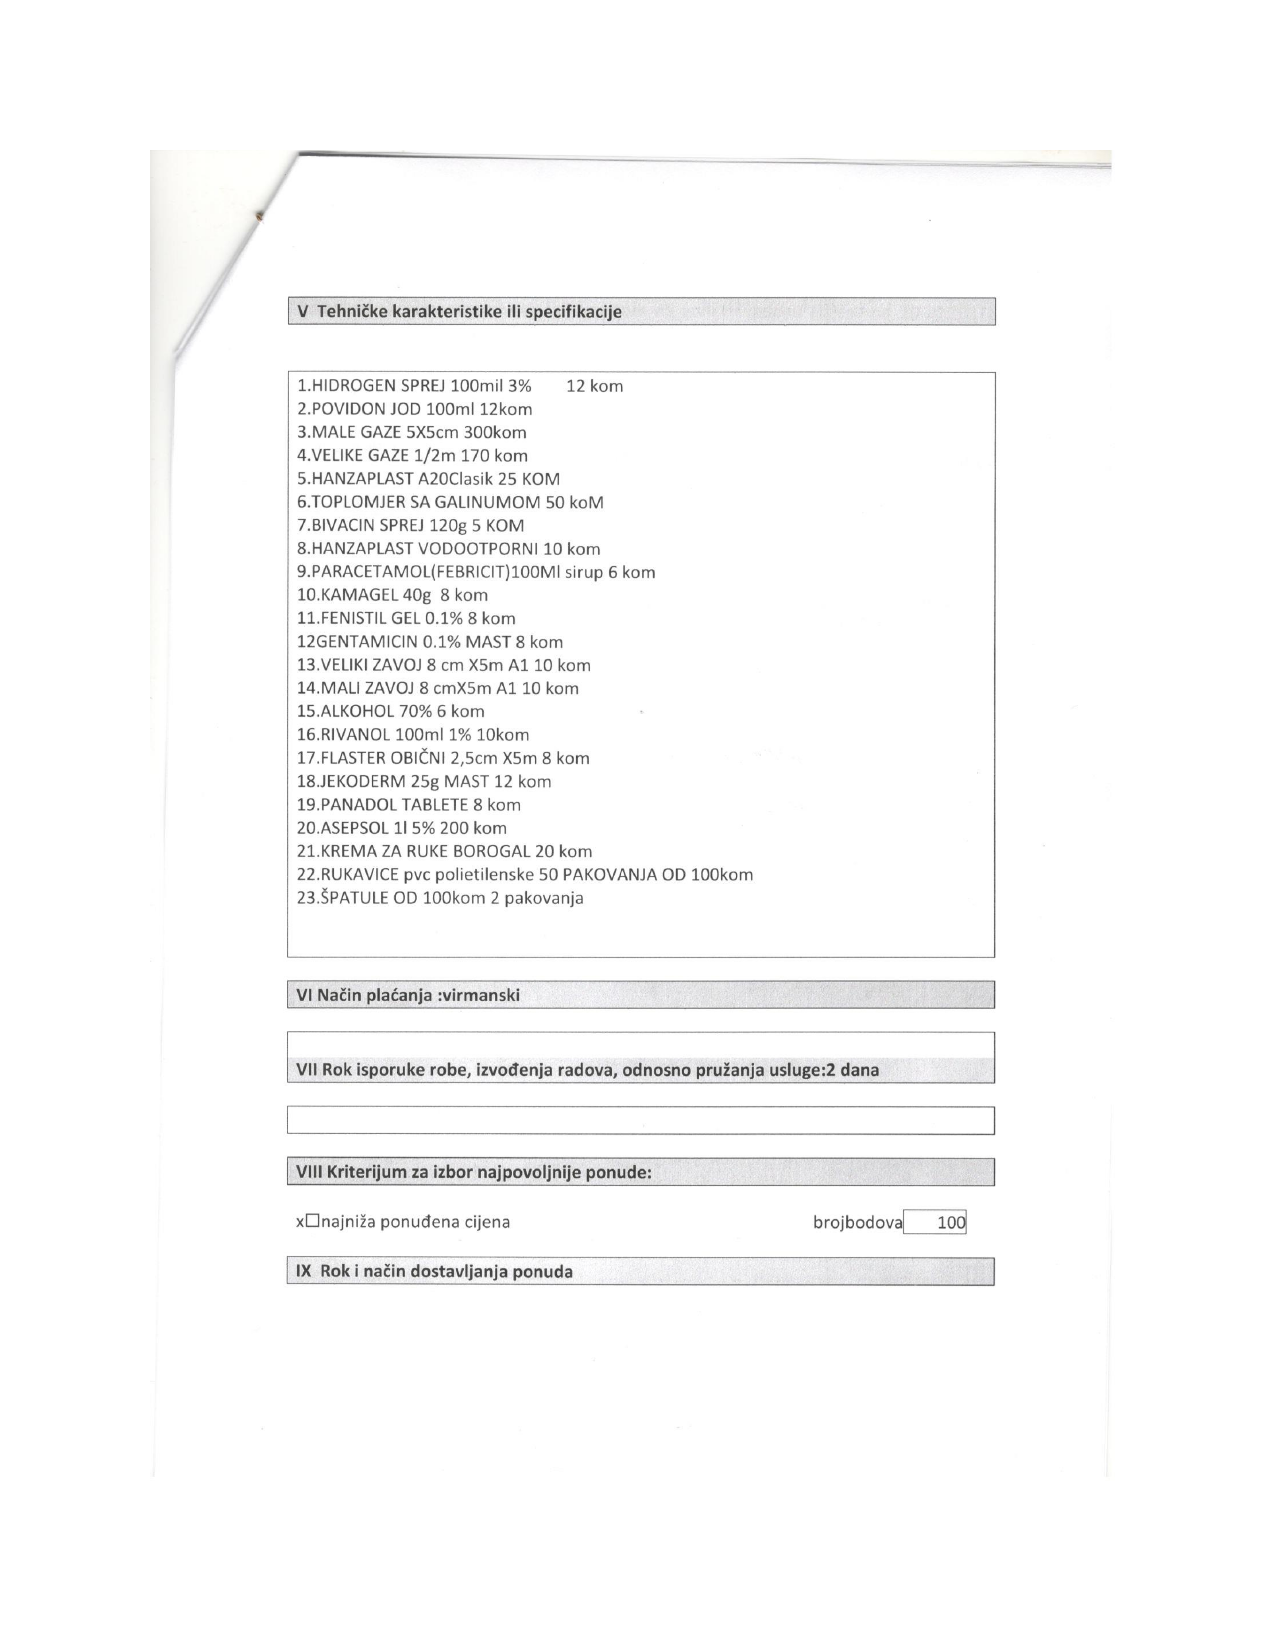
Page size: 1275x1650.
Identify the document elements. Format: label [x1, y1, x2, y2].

picture [150, 150, 1125, 1491]
